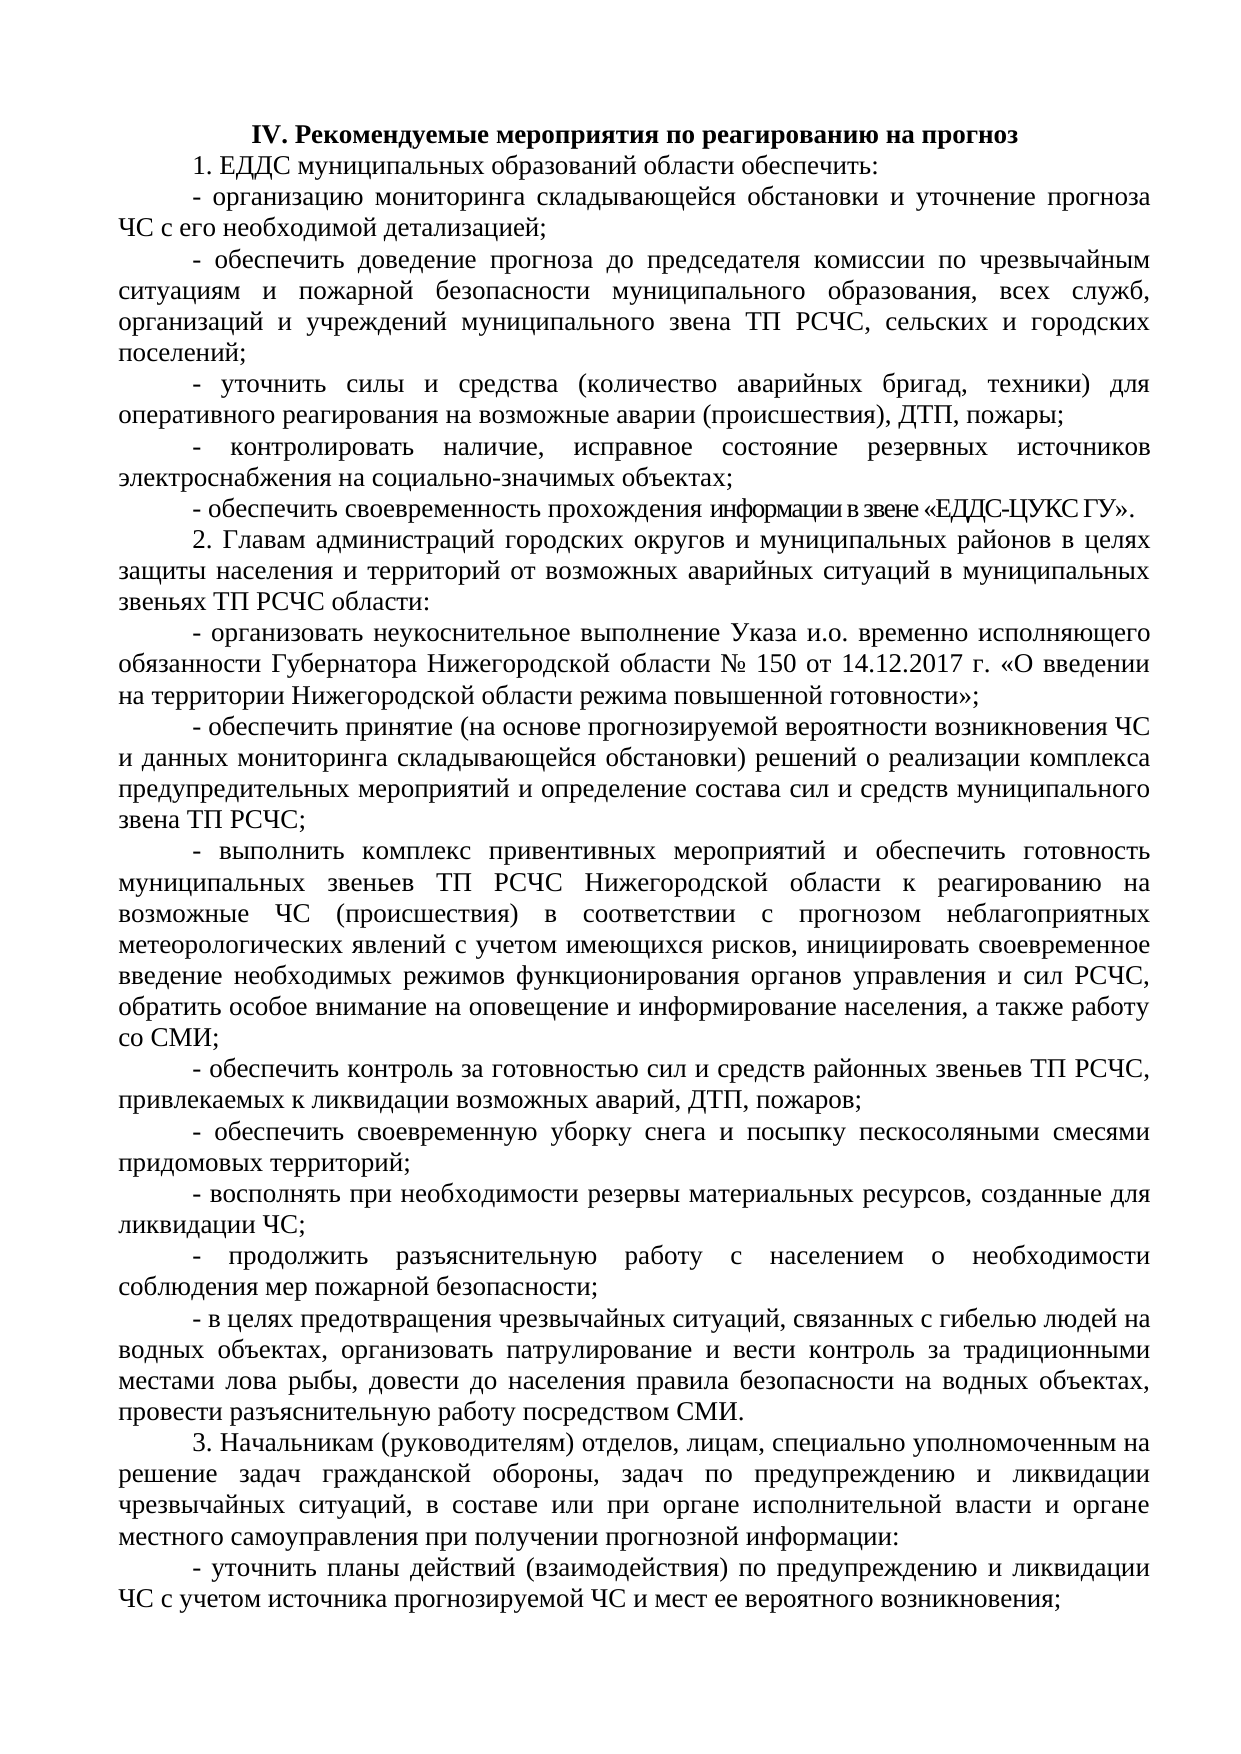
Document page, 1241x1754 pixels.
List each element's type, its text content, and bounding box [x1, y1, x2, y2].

text - восполнять при необходимости резервы материальных ресурсов, созданные для ликвидации ЧС; [118, 1177, 1152, 1239]
text - обеспечить контроль за готовностью сил и средств районных звеньев ТП РСЧС, привлекаемых к ликвидации возможных аварий, ДТП, пожаров; [118, 1052, 1152, 1115]
text - обеспечить своевременность прохождения информации в звене «ЕДДС-ЦУКС ГУ». [118, 492, 1152, 523]
text - обеспечить доведение прогноза до председателя комиссии по чрезвычайным ситуациям и пожарной безопасности муниципального образования, всех служб, организаций и учреждений муниципального звена ТП РСЧС, сельских и городских поселений; [118, 243, 1152, 367]
text - организацию мониторинга складывающейся обстановки и уточнение прогноза ЧС с его необходимой детализацией; [118, 180, 1152, 243]
text - контролировать наличие, исправное состояние резервных источников электроснабжения на социально-значимых объектах; [118, 429, 1152, 492]
text - обеспечить принятие (на основе прогнозируемой вероятности возникновения ЧС и данных мониторинга складывающейся обстановки) решений о реализации комплекса предупредительных мероприятий и определение состава сил и средств муниципального звена ТП РСЧС; [118, 710, 1152, 834]
text - уточнить силы и средства (количество аварийных бригад, техники) для оперативного реагирования на возможные аварии (происшествия), ДТП, пожары; [118, 367, 1152, 429]
text - в целях предотвращения чрезвычайных ситуаций, связанных с гибелью людей на водных объектах, организовать патрулирование и вести контроль за традиционными местами лова рыбы, довести до населения правила безопасности на водных объектах, провести разъяснительную работу посредством СМИ. [118, 1302, 1152, 1426]
text - организовать неукоснительное выполнение Указа и.о. временно исполняющего обязанности Губернатора Нижегородской области № 150 от 14.12.2017 г. «О введении на территории Нижегородской области режима повышенной готовности»; [118, 616, 1152, 710]
text - уточнить планы действий (взаимодействия) по предупреждению и ликвидации ЧС с учетом источника прогнозируемой ЧС и мест ее вероятного возникновения; [118, 1551, 1152, 1613]
text - обеспечить своевременную уборку снега и посыпку пескосоляными смесями придомовых территорий; [118, 1115, 1152, 1177]
text 2. Главам администраций городских округов и муниципальных районов в целях защиты населения и территорий от возможных аварийных ситуаций в муниципальных звеньях ТП РСЧС области: [118, 523, 1152, 616]
text 3. Начальникам (руководителям) отделов, лицам, специально уполномоченным на решение задач гражданской обороны, задач по предупреждению и ликвидации чрезвычайных ситуаций, в составе или при органе исполнительной власти и органе местного самоуправления при получении прогнозной информации: [118, 1426, 1152, 1551]
text 1. ЕДДС муниципальных образований области обеспечить: [118, 149, 1152, 180]
text - выполнить комплекс привентивных мероприятий и обеспечить готовность муниципальных звеньев ТП РСЧС Нижегородской области к реагированию на возможные ЧС (происшествия) в соответствии с прогнозом неблагоприятных метеорологических явлений с учетом имеющихся рисков, инициировать своевременное введение необходимых режимов функционирования органов управления и сил РСЧС, обратить особое внимание на оповещение и информирование населения, а также работу со СМИ; [118, 834, 1152, 1052]
text IV. Рекомендуемые мероприятия по реагированию на прогноз [118, 118, 1152, 149]
text - продолжить разъяснительную работу с населением о необходимости соблюдения мер пожарной безопасности; [118, 1239, 1152, 1302]
